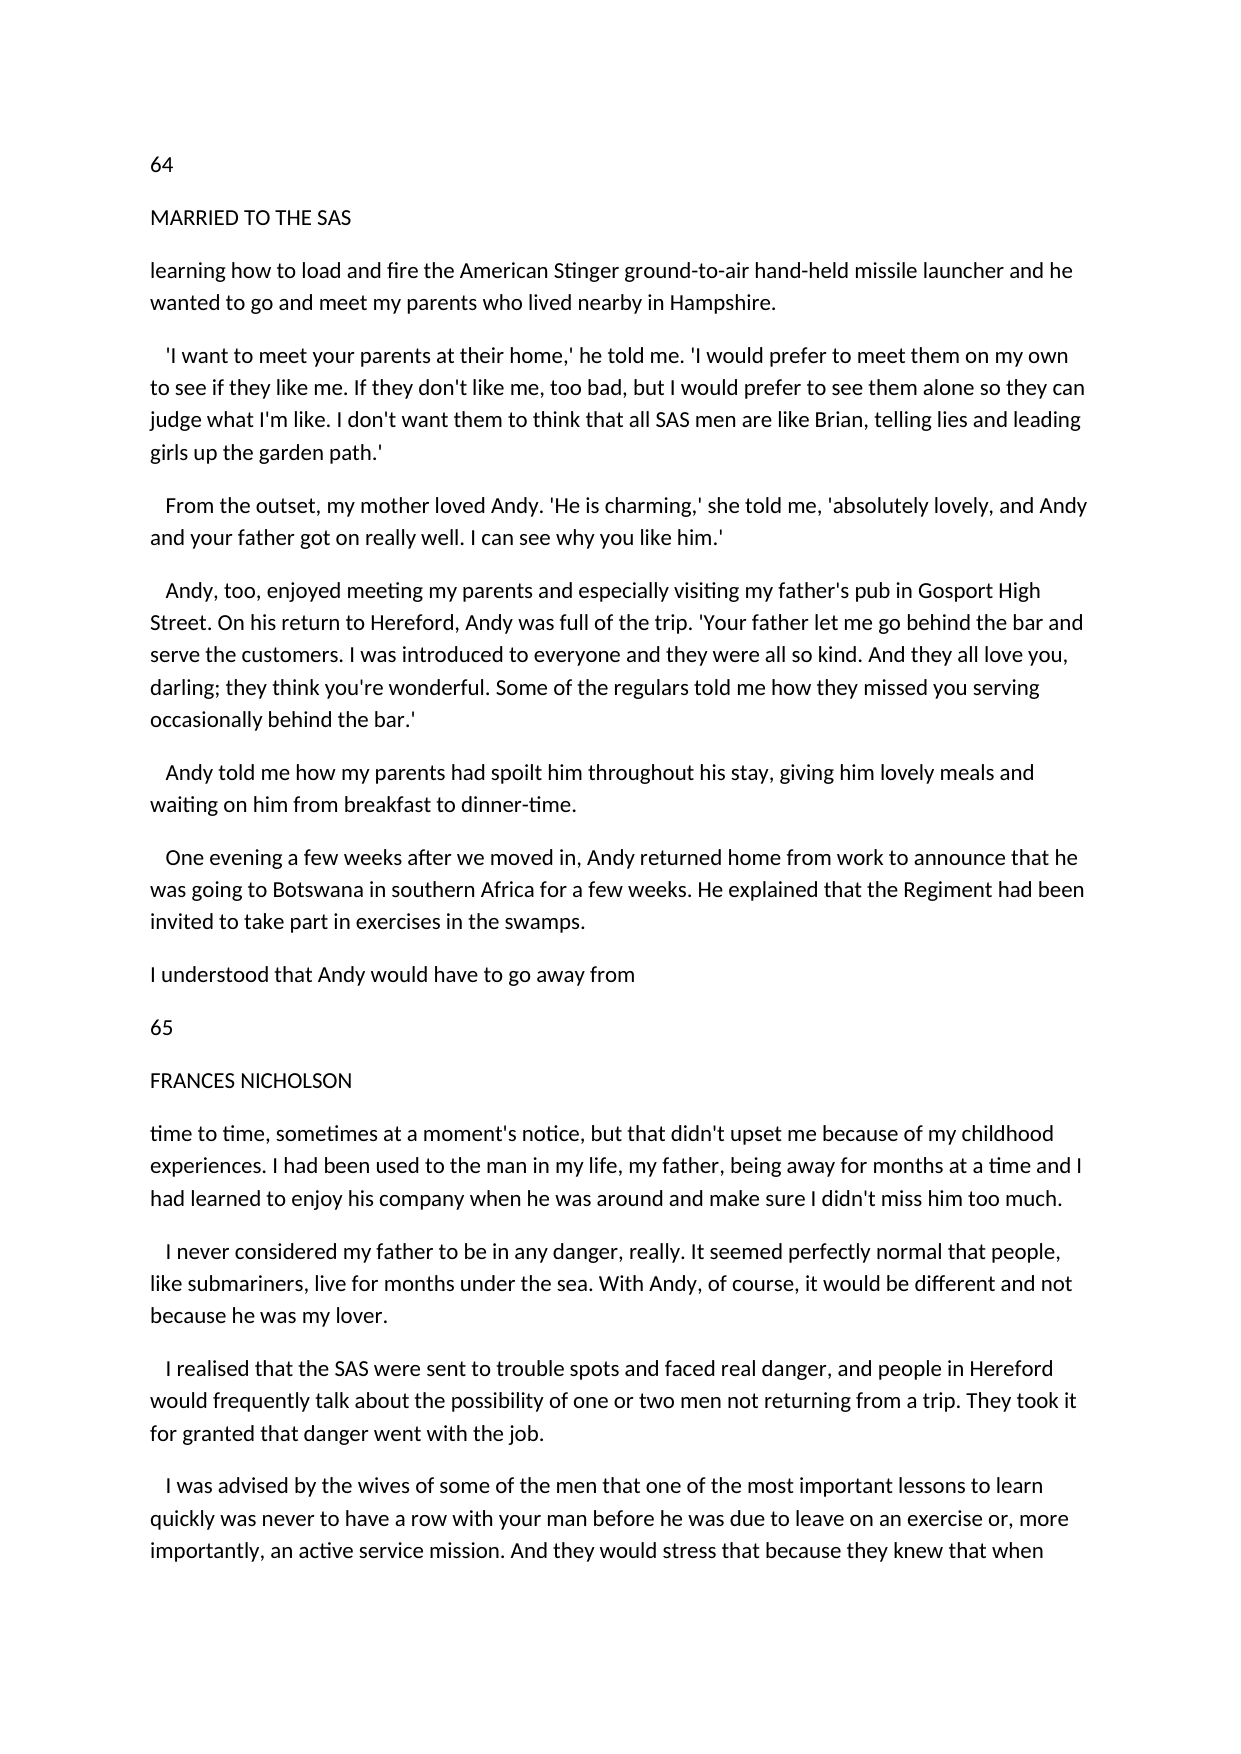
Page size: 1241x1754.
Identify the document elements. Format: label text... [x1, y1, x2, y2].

text 64 [150, 150, 1090, 178]
text I realised that the SAS were sent to trouble spots and faced real danger, and people in Hereford would frequently talk about the possibility of one or two men not returning from a trip. They took it for granted that danger went with the job. [150, 1354, 1090, 1447]
text One evening a few weeks after we moved in, Andy returned home from work to announce that he was going to Botswana in southern Africa for a few weeks. He explained that the Regiment had been invited to take part in exercises in the swamps. [150, 843, 1090, 935]
text time to time, sometimes at a moment's notice, but that didn't upset me because of my childhood experiences. I had been used to the man in my life, my father, being away for months at a time and I had learned to enjoy his company when he was around and make sure I didn't miss him too much. [150, 1119, 1090, 1212]
text I understood that Andy would have to go away from [150, 960, 1090, 988]
text From the outset, my mother loved Andy. 'He is charming,' she told me, 'absolutely lovely, and Andy and your father got on really well. I can see why you like him.' [150, 491, 1090, 551]
text learning how to load and fire the American Stinger ground-to-air hand-held missile launcher and he wanted to go and meet my parents who lived nearby in Hampshire. [150, 256, 1090, 316]
text FRANCES NICHOLSON [150, 1066, 1090, 1094]
text 65 [150, 1013, 1090, 1041]
text Andy, too, enjoyed meeting my parents and especially visiting my father's pub in Gosport High Street. On his return to Hereford, Andy was full of the trip. 'Your father let me go behind the bar and serve the customers. I was introduced to everyone and they were all so kind. And they all love you, darling; they think you're wonderful. Some of the regulars told me how they missed you serving occasionally behind the bar.' [150, 576, 1090, 733]
text I never considered my father to be in any danger, really. It seemed perfectly normal that people, like submariners, live for months under the sea. With Andy, of course, it would be different and not because he was my lover. [150, 1237, 1090, 1329]
text Andy told me how my parents had spoilt him throughout his stay, giving him lovely meals and waiting on him from breakfast to dinner-time. [150, 758, 1090, 818]
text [150, 1472, 1090, 1564]
text MARRIED TO THE SAS [150, 203, 1090, 231]
text 'I want to meet your parents at their home,' he told me. 'I would prefer to meet them on my own to see if they like me. If they don't like me, too bad, but I would prefer to see them alone so they can judge what I'm like. I don't want them to think that all SAS men are like Brian, telling lies and leading girls up the garden path.' [150, 341, 1090, 466]
